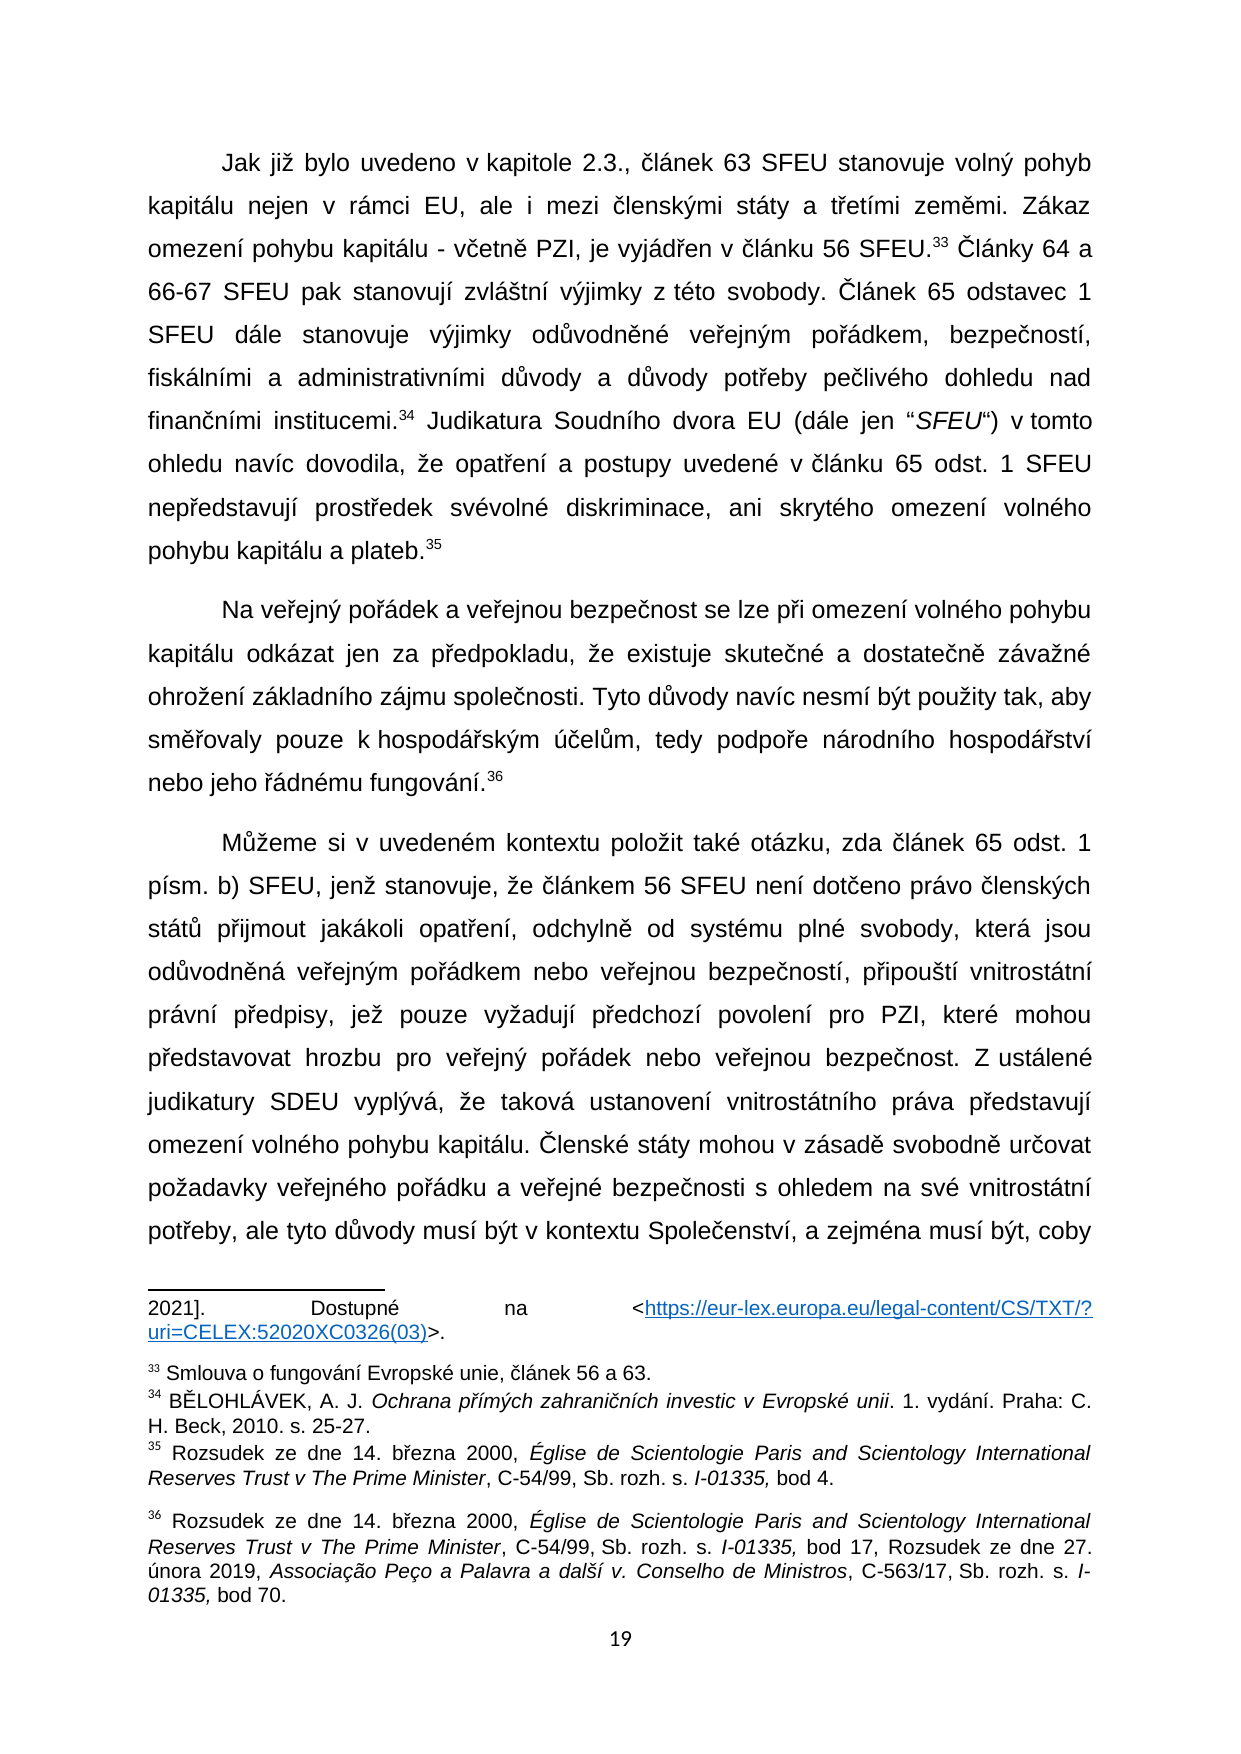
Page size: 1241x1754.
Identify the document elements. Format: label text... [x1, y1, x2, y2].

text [148, 828, 1093, 1245]
text Na veřejný pořádek a veřejnou bezpečnost se lze při omezení volného pohybu kapitálu odkázat jen za předpokladu, že existuje skutečné a dostatečně závažné ohrožení základního zájmu společnosti. Tyto důvody navíc nesmí být použity tak, aby směřovaly pouze k hospodářským účelům, tedy podpoře národního hospodářství nebo jeho řádnému fungování. [148, 596, 1093, 797]
text Jak již bylo uvedeno v kapitole 2.3., článek 63 SFEU stanovuje volný pohyb kapitálu nejen v rámci EU, ale i mezi členskými státy a třetími zeměmi. Zákaz omezení pohybu kapitálu - včetně PZI, je vyjádřen v článku 56 SFEU. Články 64 a 66-67 SFEU pak stanovují zvláštní výjimky z této svobody. Článek 65 odstavec 1 SFEU dále stanovuje výjimky odůvodněné veřejným pořádkem, bezpečností, fiskálními a administrativními důvody a důvody potřeby pečlivého dohledu nad finančními institucemi. Judikatura Soudního dvora EU (dále jen “SFEU“) v tomto ohledu navíc dovodila, že opatření a postupy uvedené v článku 65 odst. 1 SFEU nepředstavují prostředek svévolné diskriminace, ani skrytého omezení volného pohybu kapitálu a plateb. [148, 148, 1093, 564]
